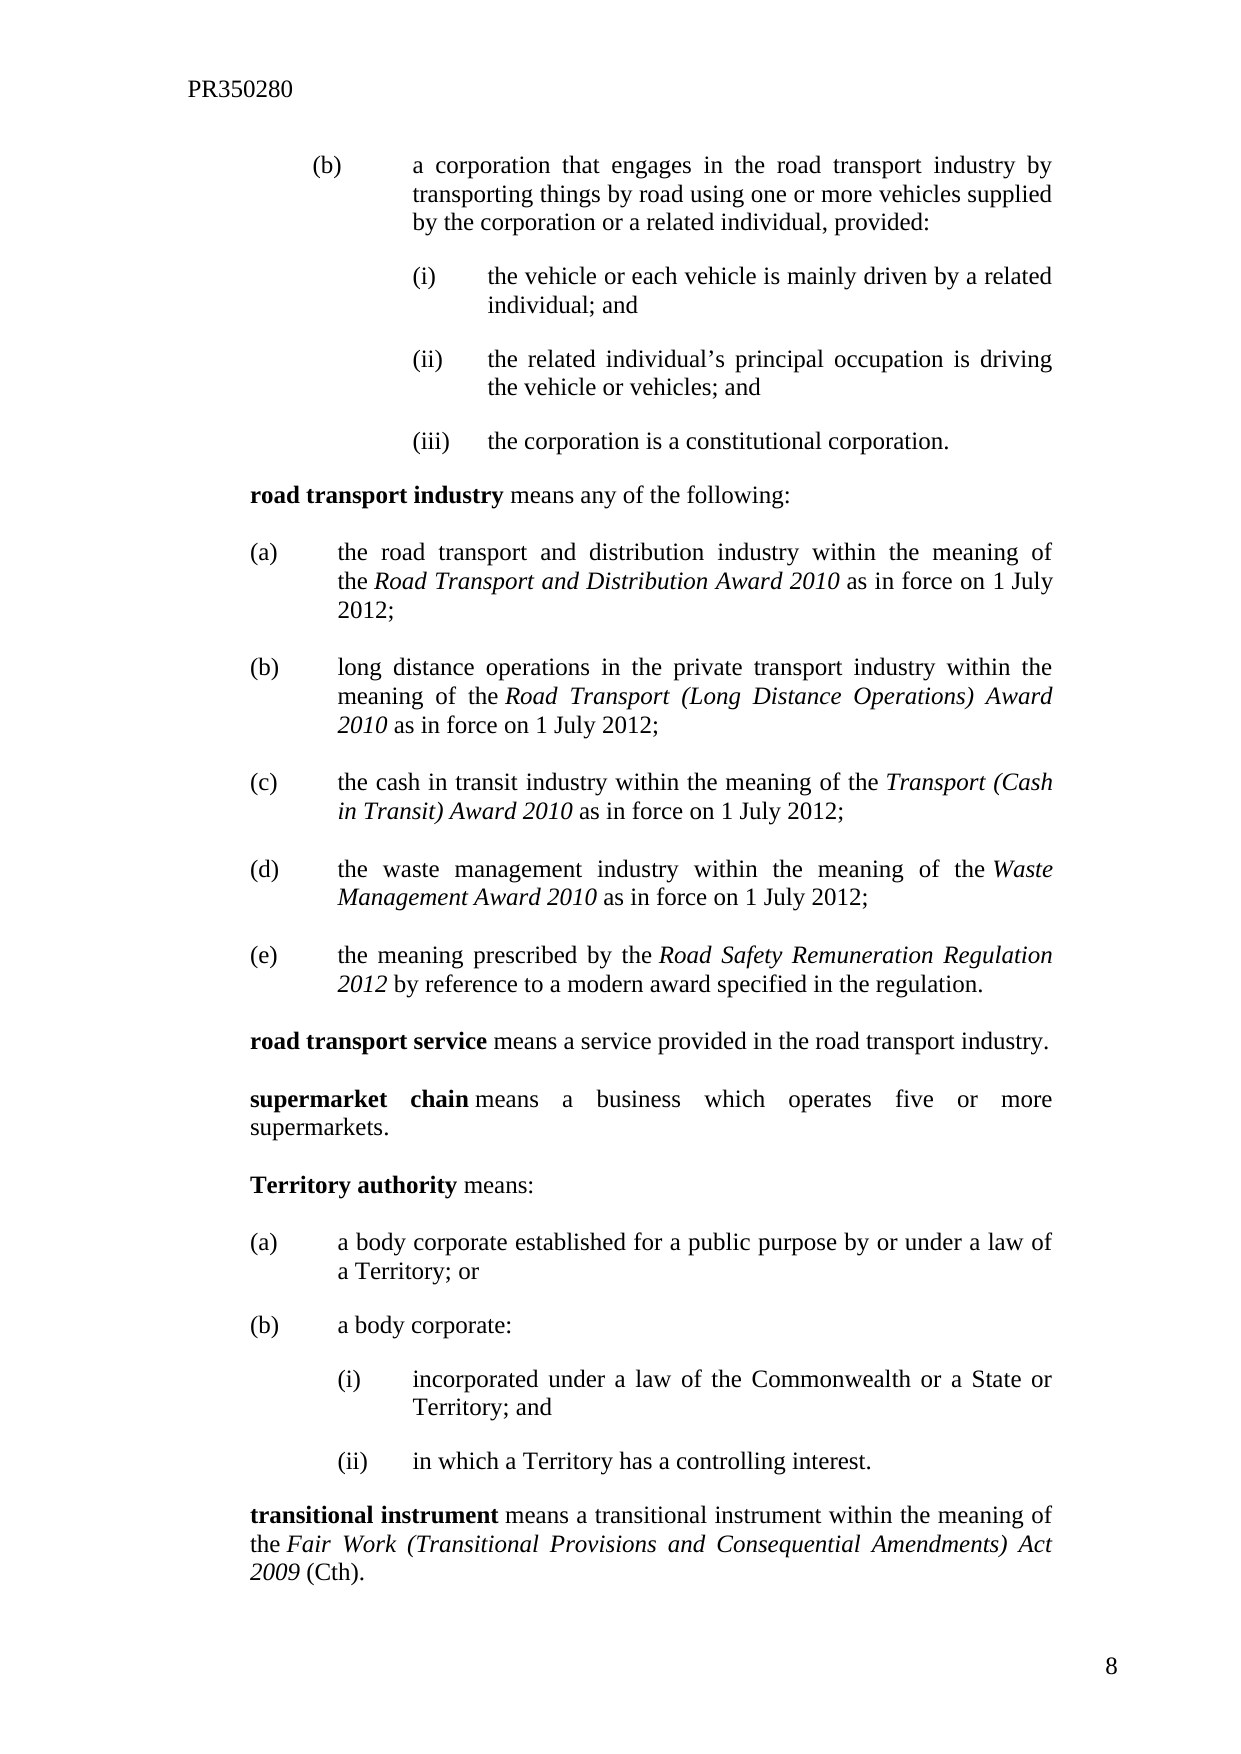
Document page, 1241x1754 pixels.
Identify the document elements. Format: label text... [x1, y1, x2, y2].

text (c) the cash in transit industry within the meaning of the Transport (Cash in Transit) Award 2010 as in force on 1 July 2012; [250, 767, 1053, 825]
text supermarket chain means a business which operates five or more supermarkets. [250, 1084, 1053, 1141]
text (b) a corporation that engages in the road transport industry by transporting things by road using one or more vehicles supplied by the corporation or a related individual, provided: [312, 150, 1053, 236]
text (iii) the corporation is a constitutional corporation. [387, 426, 1053, 455]
text transitional instrument means a transitional instrument within the meaning of the Fair Work (Transitional Provisions and Consequential Amendments) Act 2009 (Cth). [250, 1500, 1053, 1586]
text (b) long distance operations in the private transport industry within the meaning of the Road Transport (Long Distance Operations) Award 2010 as in force on 1 July 2012; [250, 652, 1053, 739]
text road transport service means a service provided in the road transport industry. [250, 1026, 1053, 1055]
text road transport industry means any of the following: [250, 480, 1053, 509]
text (a) a body corporate established for a public purpose by or under a law of a Territory; or [250, 1227, 1053, 1285]
text (d) the waste management industry within the meaning of the Waste Management Award 2010 as in force on 1 July 2012; [250, 854, 1053, 911]
text (b) a body corporate: [250, 1310, 1053, 1339]
text (e) the meaning prescribed by the Road Safety Remuneration Regulation 2012 by reference to a modern award specified in the regulation. [250, 940, 1053, 997]
text (i) the vehicle or each vehicle is mainly driven by a related individual; and [412, 261, 1053, 319]
list the road transport and distribution industry within the meaning of the Road Transport and Distribution Award 2010 as in force on 1 July 2012; [250, 537, 1053, 624]
text (ii) in which a Territory has a controlling interest. [312, 1446, 1053, 1475]
text Territory authority means: [250, 1170, 1053, 1199]
text (i) incorporated under a law of the Commonwealth or a State or Territory; and [337, 1364, 1053, 1421]
text (ii) the related individual’s principal occupation is driving the vehicle or vehicles; and [412, 344, 1053, 401]
